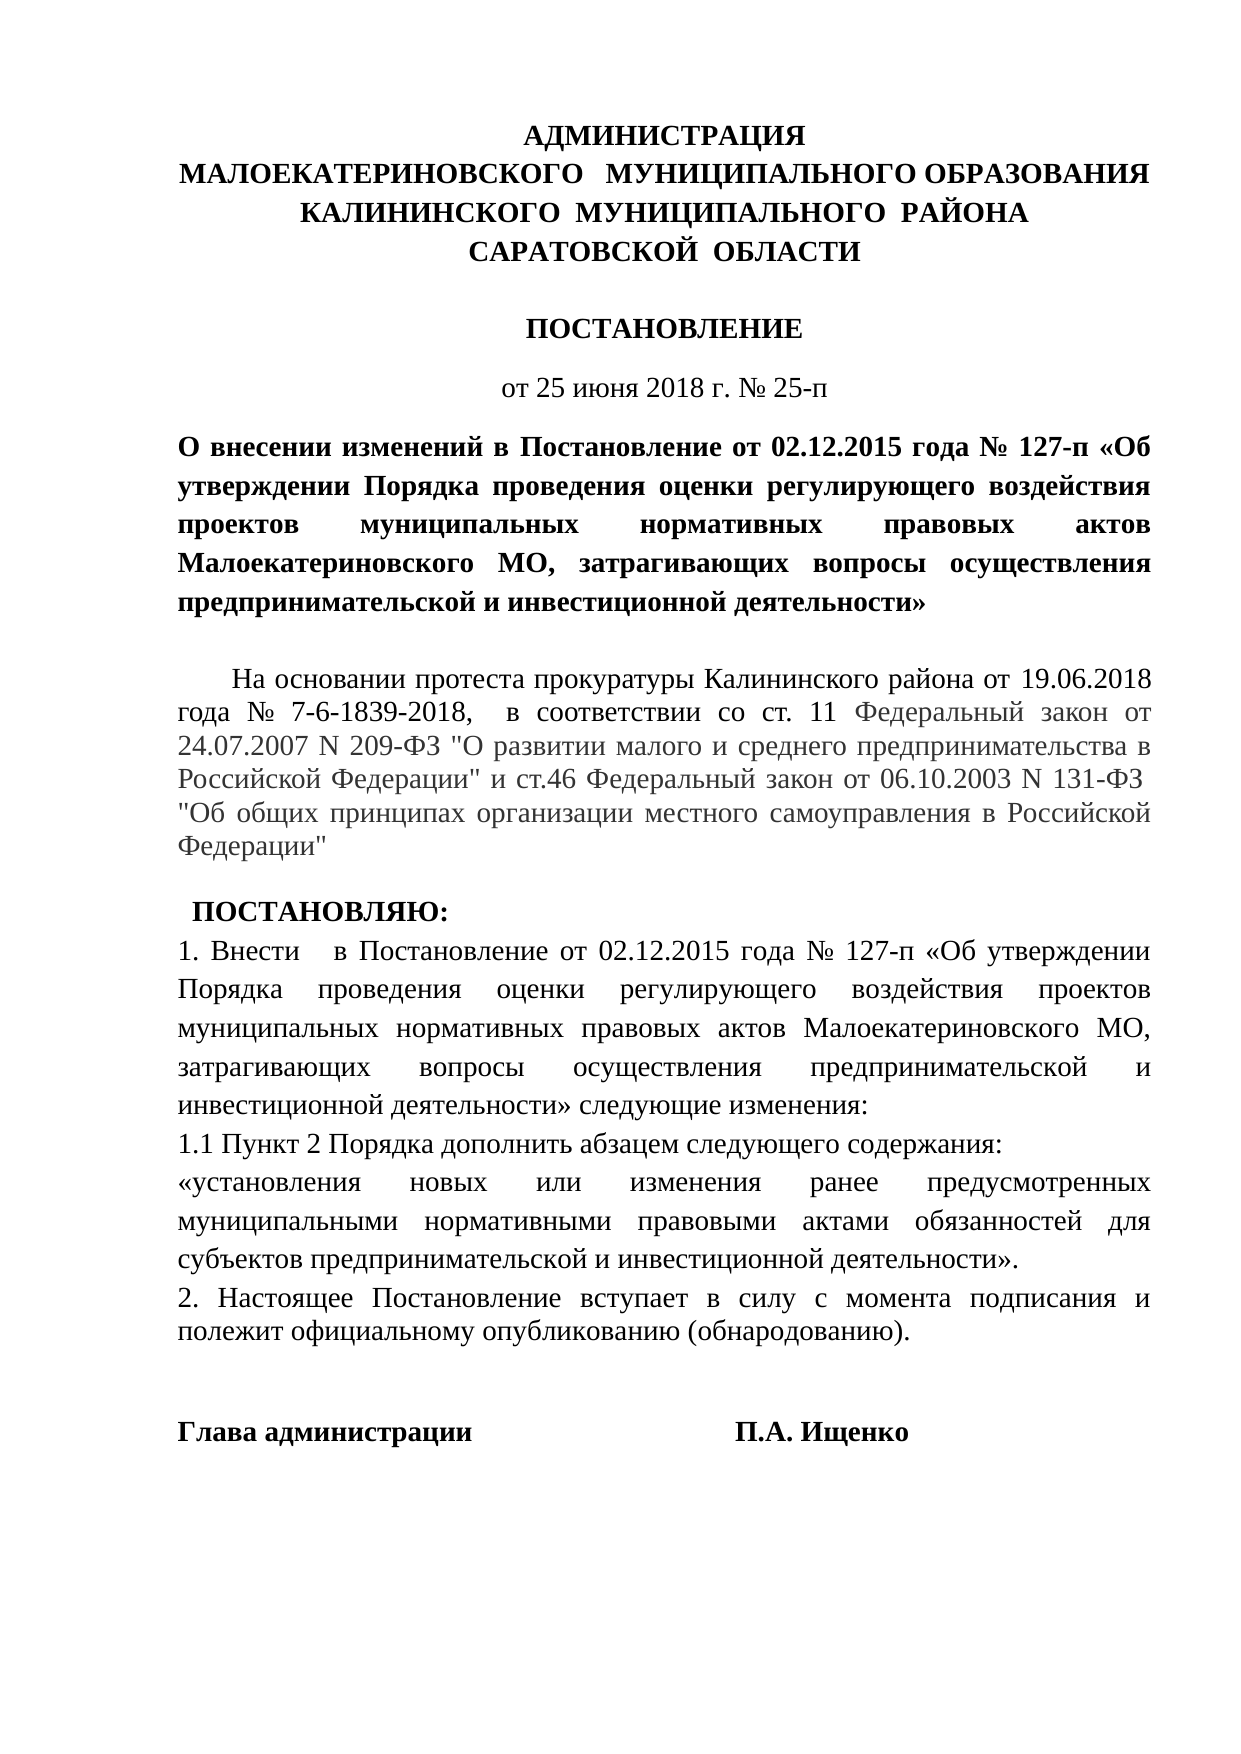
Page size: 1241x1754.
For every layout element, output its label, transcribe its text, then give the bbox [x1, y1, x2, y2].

subtitle На основании протеста прокуратуры Калининского района от 19.06.2018 года № 7-6-1839-2018, в соответствии со ст. 11 Федеральный закон от 24.07.2007 N 209-ФЗ "О развитии малого и среднего предпринимательства в Российской Федерации" и ст.46 Федеральный закон от 06.10.2003 N 131-ФЗ "Об общих принципах организации местного самоуправления в Российской Федерации" [177, 661, 1152, 862]
text от 25 июня 2018 г. № 25-п [177, 370, 1152, 404]
text ПОСТАНОВЛЯЮ: [177, 894, 1152, 928]
text 2. Настоящее Постановление вступает в силу с момента подписания и полежит официальному опубликованию (обнародованию). [177, 1280, 1152, 1347]
text ПОСТАНОВЛЕНИЕ [177, 311, 1152, 344]
text САРАТОВСКОЙ ОБЛАСТИ [177, 234, 1152, 267]
text АДМИНИСТРАЦИЯ [177, 118, 1152, 152]
text 1. Внести в Постановление от 02.12.2015 года № 127-п «Об утверждении Порядка проведения оценки регулирующего воздействия проектов муниципальных нормативных правовых актов Малоекатериновского МО, затрагивающих вопросы осуществления предпринимательской и инвестиционной деятельности» следующие изменения: [177, 933, 1152, 1121]
text МАЛОЕКАТЕРИНОВСКОГО МУНИЦИПАЛЬНОГО ОБРАЗОВАНИЯ [177, 157, 1152, 190]
text 1.1 Пункт 2 Порядка дополнить абзацем следующего содержания: [177, 1126, 1152, 1159]
text О внесении изменений в Постановление от 02.12.2015 года № 127-п «Об утверждении Порядка проведения оценки регулирующего воздействия проектов муниципальных нормативных правовых актов Малоекатериновского МО, затрагивающих вопросы осуществления предпринимательской и инвестиционной деятельности» [177, 429, 1152, 617]
text «установления новых или изменения ранее предусмотренных муниципальными нормативными правовыми актами обязанностей для субъектов предпринимательской и инвестиционной деятельности». [177, 1236, 1152, 1275]
text КАЛИНИНСКОГО МУНИЦИПАЛЬНОГО РАЙОНА [177, 195, 1152, 229]
text Глава администрации П.А. Ищенко [177, 1414, 1152, 1448]
